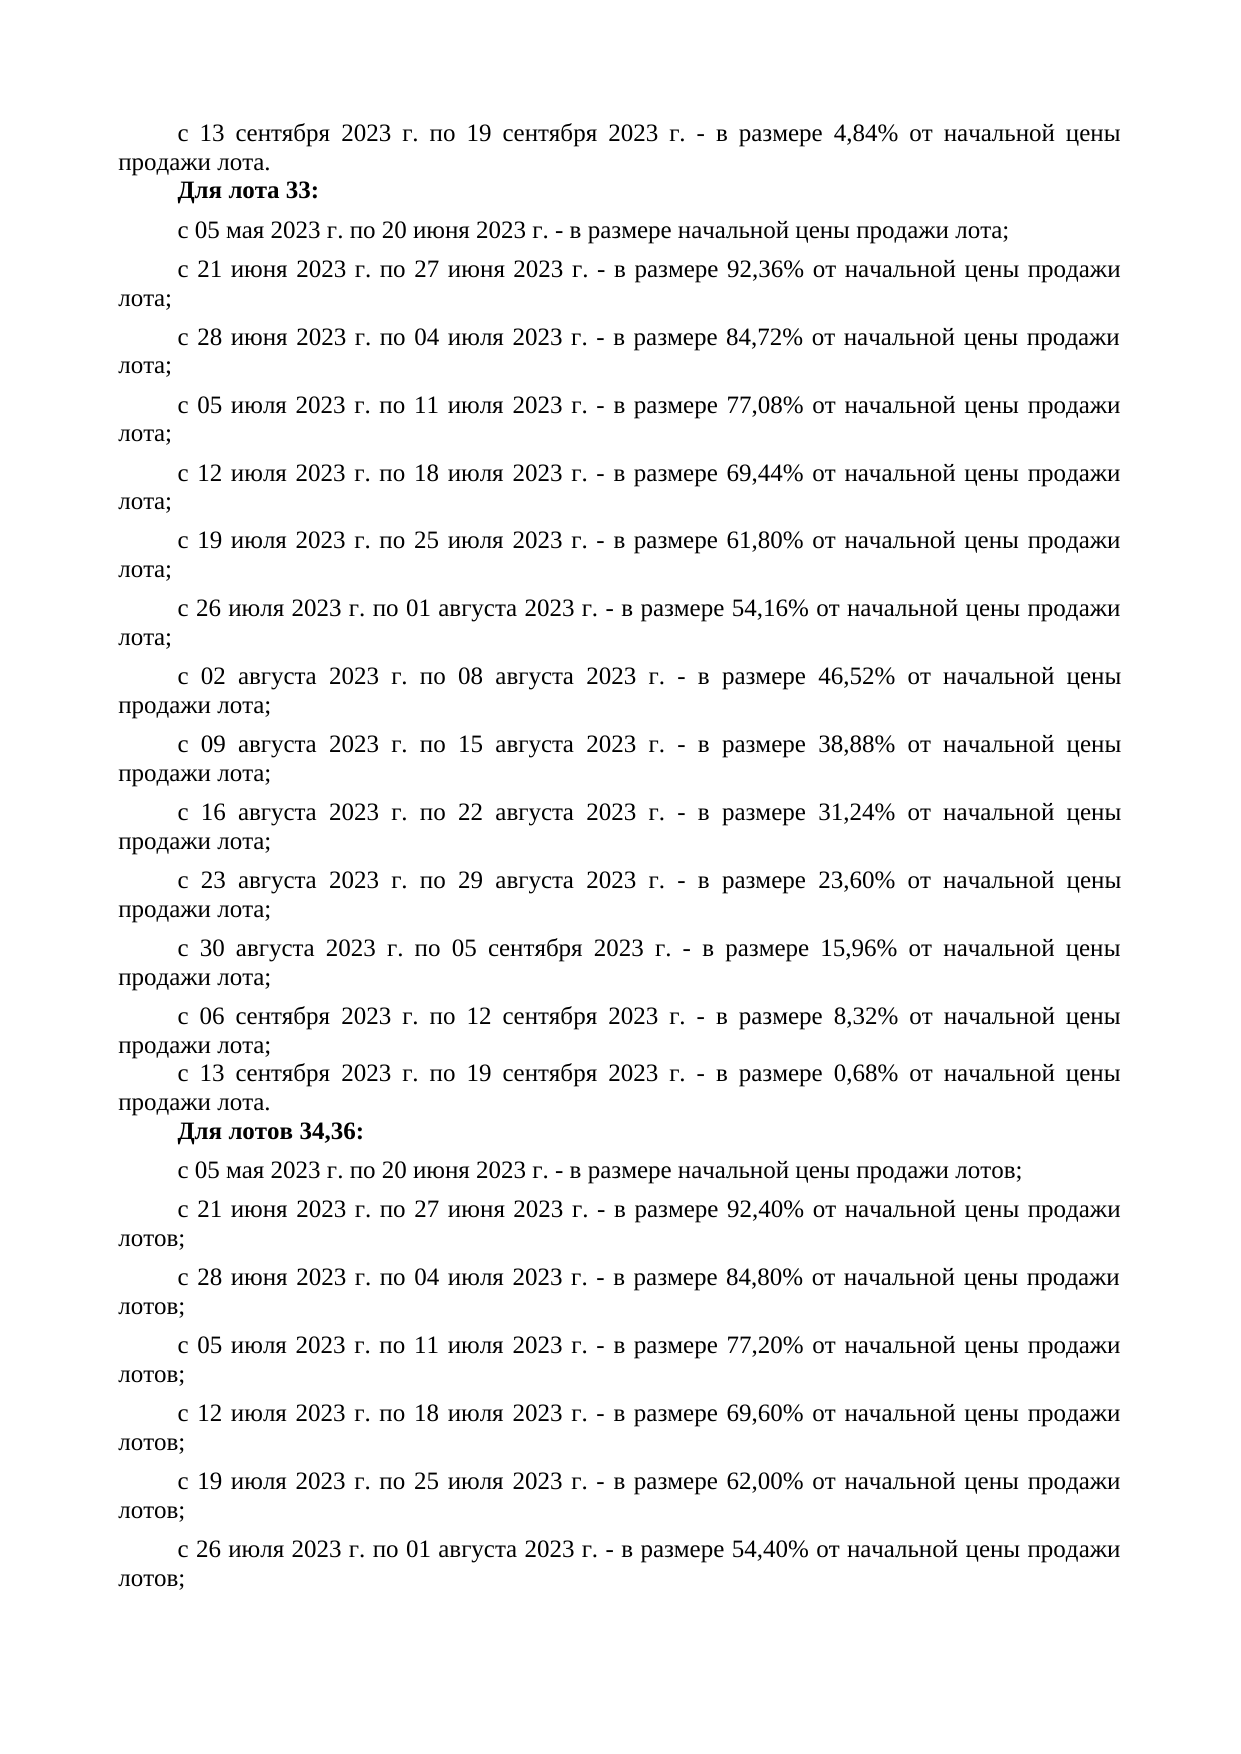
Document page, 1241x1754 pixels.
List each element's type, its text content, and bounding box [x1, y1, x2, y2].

text с 21 июня 2023 г. по 27 июня 2023 г. - в размере 92,40% от начальной цены продажи лотов; [118, 1194, 1122, 1252]
text с 06 сентября 2023 г. по 12 сентября 2023 г. - в размере 8,32% от начальной цены продажи лота; [118, 1001, 1122, 1058]
text с 05 июля 2023 г. по 11 июля 2023 г. - в размере 77,20% от начальной цены продажи лотов; [118, 1330, 1122, 1388]
text с 13 сентября 2023 г. по 19 сентября 2023 г. - в размере 4,84% от начальной цены продажи лота. [118, 118, 1122, 176]
text с 13 сентября 2023 г. по 19 сентября 2023 г. - в размере 0,68% от начальной цены продажи лота. [118, 1058, 1122, 1116]
text с 16 августа 2023 г. по 22 августа 2023 г. - в размере 31,24% от начальной цены продажи лота; [118, 797, 1122, 855]
text с 12 июля 2023 г. по 18 июля 2023 г. - в размере 69,44% от начальной цены продажи лота; [118, 458, 1122, 515]
text с 05 мая 2023 г. по 20 июня 2023 г. - в размере начальной цены продажи лота; [118, 215, 1122, 243]
text с 28 июня 2023 г. по 04 июля 2023 г. - в размере 84,80% от начальной цены продажи лотов; [118, 1262, 1122, 1320]
text с 19 июля 2023 г. по 25 июля 2023 г. - в размере 62,00% от начальной цены продажи лотов; [118, 1466, 1122, 1523]
text с 21 июня 2023 г. по 27 июня 2023 г. - в размере 92,36% от начальной цены продажи лота; [118, 254, 1122, 311]
text с 12 июля 2023 г. по 18 июля 2023 г. - в размере 69,60% от начальной цены продажи лотов; [118, 1398, 1122, 1456]
text с 23 августа 2023 г. по 29 августа 2023 г. - в размере 23,60% от начальной цены продажи лота; [118, 865, 1122, 923]
text с 05 июля 2023 г. по 11 июля 2023 г. - в размере 77,08% от начальной цены продажи лота; [118, 390, 1122, 447]
text с 28 июня 2023 г. по 04 июля 2023 г. - в размере 84,72% от начальной цены продажи лота; [118, 322, 1122, 379]
text с 26 июля 2023 г. по 01 августа 2023 г. - в размере 54,16% от начальной цены продажи лота; [118, 593, 1122, 651]
text с 02 августа 2023 г. по 08 августа 2023 г. - в размере 46,52% от начальной цены продажи лота; [118, 661, 1122, 719]
text с 09 августа 2023 г. по 15 августа 2023 г. - в размере 38,88% от начальной цены продажи лота; [118, 729, 1122, 787]
text с 30 августа 2023 г. по 05 сентября 2023 г. - в размере 15,96% от начальной цены продажи лота; [118, 933, 1122, 991]
text с 19 июля 2023 г. по 25 июля 2023 г. - в размере 61,80% от начальной цены продажи лота; [118, 526, 1122, 583]
text Для лота 33: [118, 176, 1122, 204]
text Для лотов 34,36: [118, 1116, 1122, 1145]
text с 26 июля 2023 г. по 01 августа 2023 г. - в размере 54,40% от начальной цены продажи лотов; [118, 1534, 1122, 1591]
text с 05 мая 2023 г. по 20 июня 2023 г. - в размере начальной цены продажи лотов; [118, 1155, 1122, 1184]
